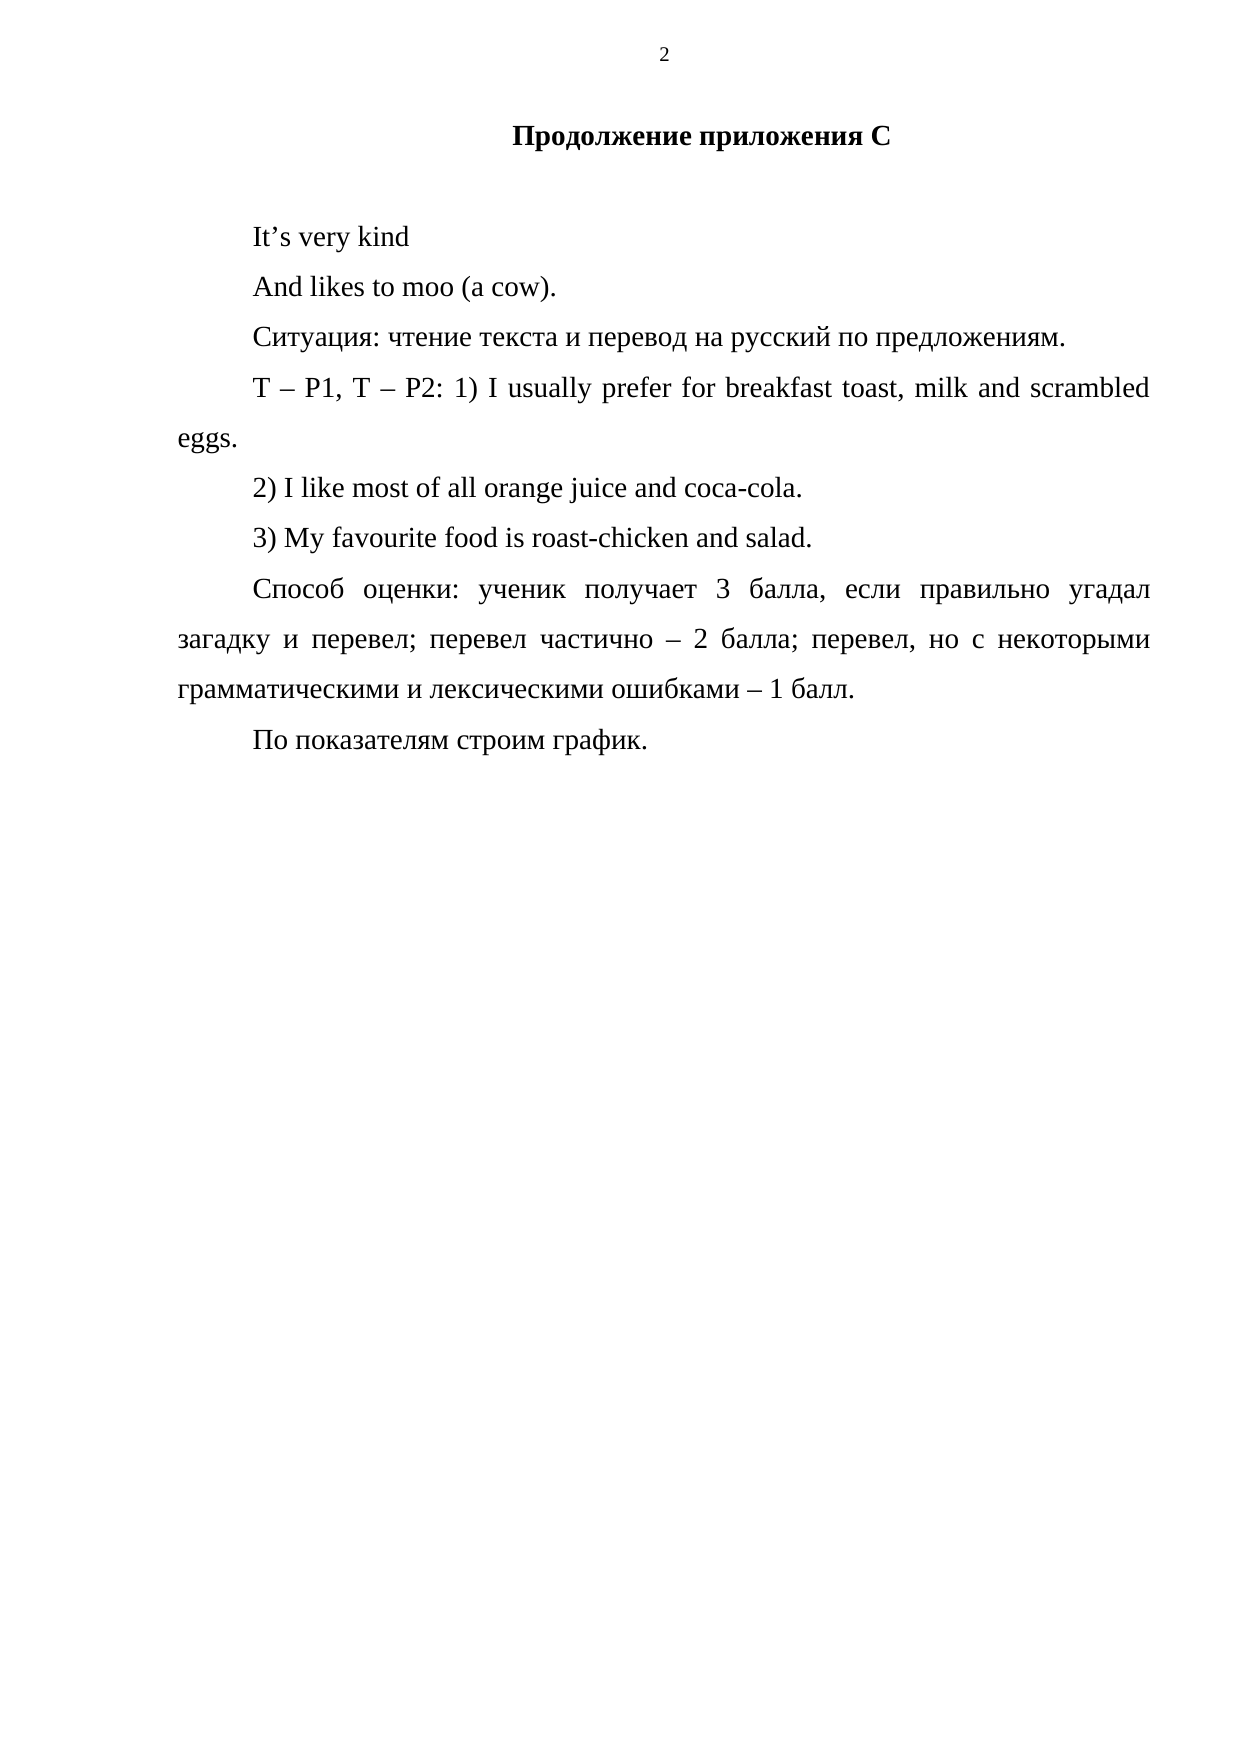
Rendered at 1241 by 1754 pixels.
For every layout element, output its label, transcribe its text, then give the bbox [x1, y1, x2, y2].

text По показателям строим график. [177, 722, 1152, 755]
text Способ оценки: ученик получает 3 балла, если правильно угадал загадку и перевел; перевел частично – 2 балла; перевел, но с некоторыми грамматическими и лексическими ошибками – 1 балл. [177, 571, 1152, 705]
text T – P1, T – P2: 1) I usually prefer for breakfast toast, milk and scrambled eggs. [177, 370, 1152, 453]
text Ситуация: чтение текста и перевод на русский по предложениям. [177, 319, 1152, 353]
text 3) My favourite food is roast-chicken and salad. [177, 521, 1152, 554]
text It’s very kind [177, 219, 1152, 252]
text 2) I like most of all orange juice and coca-cola. [177, 470, 1152, 504]
text Продолжение приложения С [177, 118, 1152, 152]
text And likes to moo (a cow). [177, 269, 1152, 303]
